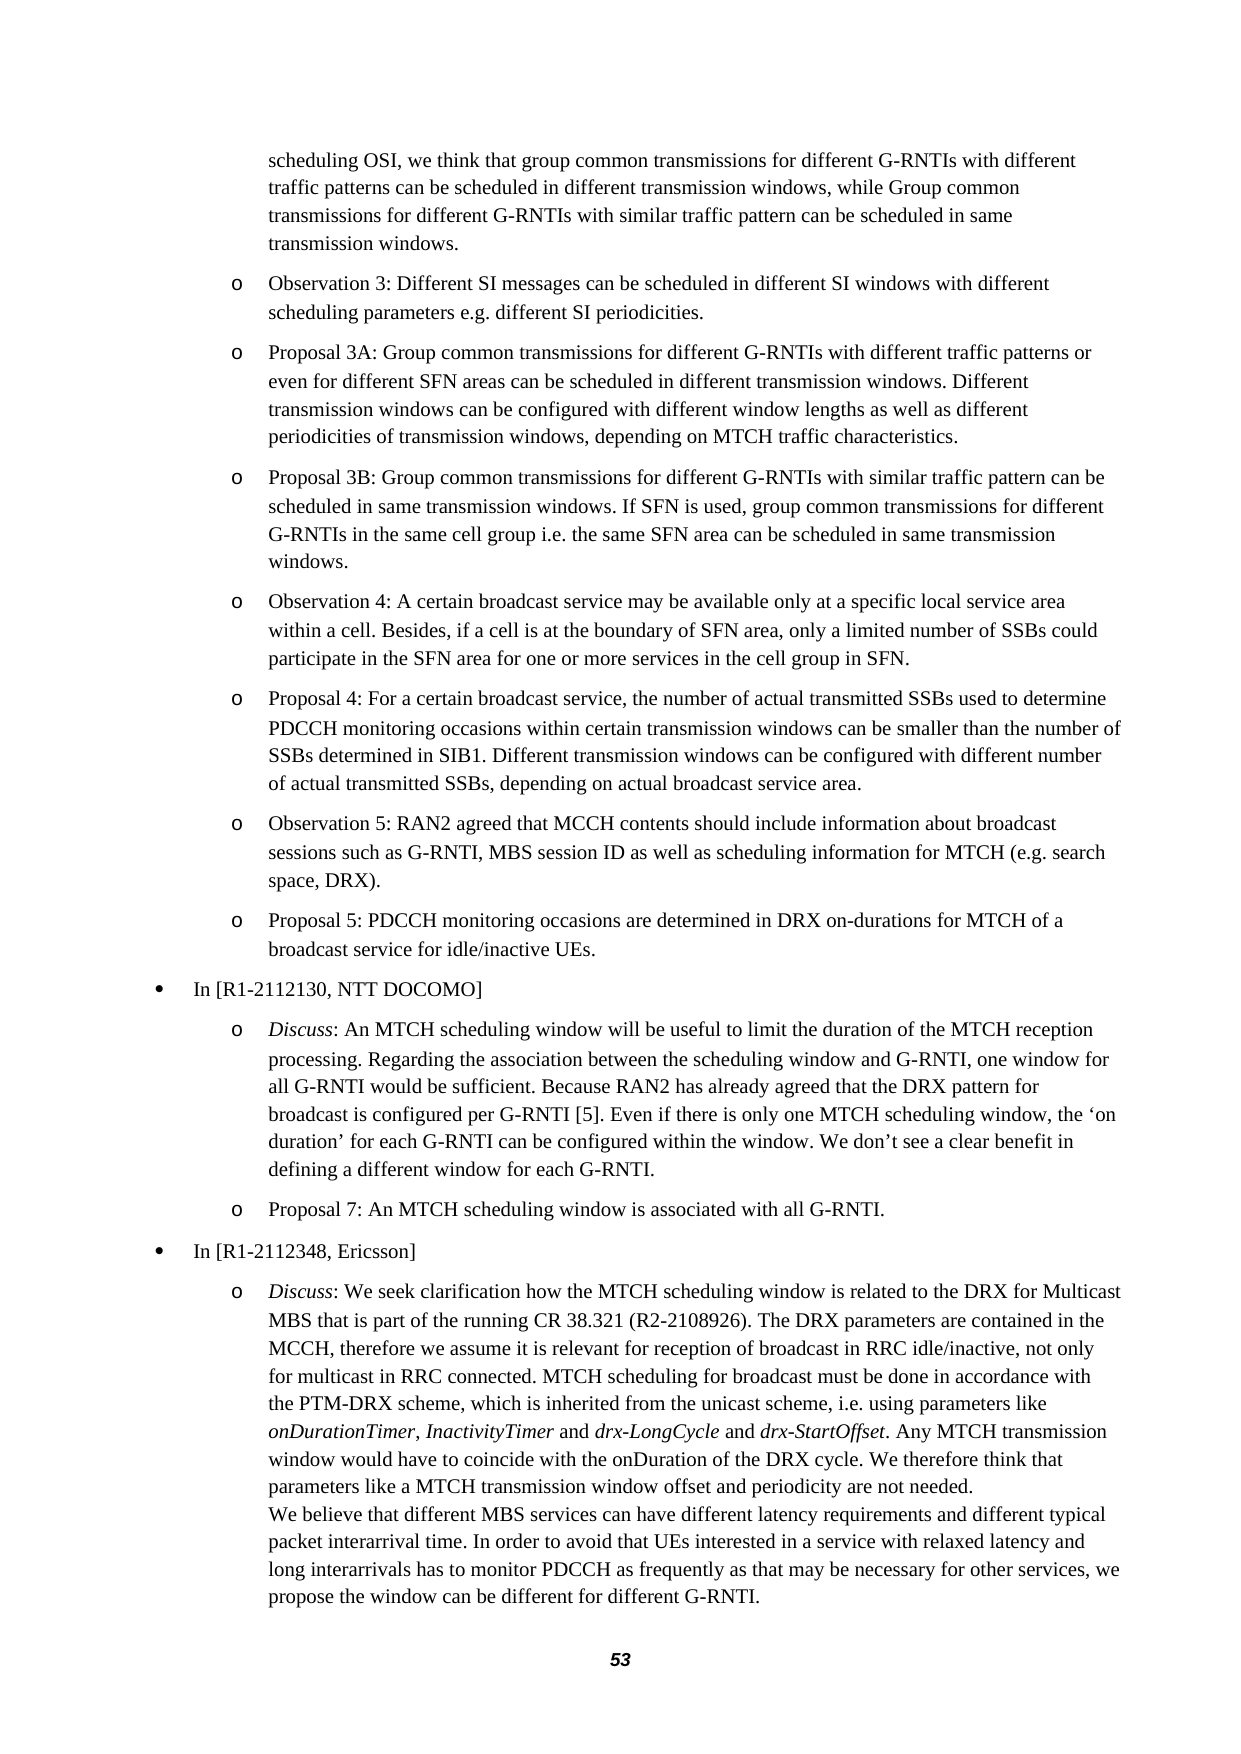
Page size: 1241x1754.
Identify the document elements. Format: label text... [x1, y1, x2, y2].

list Proposal 3A: Group common transmissions for different G-RNTIs with different traffic patterns or even for different SFN areas can be scheduled in different transmission windows. Different transmission windows can be configured with different window lengths as well as different periodicities of transmission windows, depending on MTCH traffic characteristics. [231, 340, 1122, 448]
list Proposal 3B: Group common transmissions for different G-RNTIs with similar traffic pattern can be scheduled in same transmission windows. If SFN is used, group common transmissions for different G-RNTIs in the same cell group i.e. the same SFN area can be scheduled in same transmission windows. [231, 464, 1122, 573]
list In [R1-2112348, Ericsson] [156, 1239, 1122, 1263]
list Observation 4: A certain broadcast service may be available only at a specific local service area within a cell. Besides, if a cell is at the boundary of SFN area, only a limited number of SSBs could participate in the SFN area for one or more services in the cell group in SFN. [231, 589, 1122, 670]
list Discuss: An MTCH scheduling window will be useful to limit the duration of the MTCH reception processing. Regarding the association between the scheduling window and G-RNTI, one window for all G-RNTI would be sufficient. Because RAN2 has already agreed that the DRX pattern for broadcast is configured per G-RNTI [5]. Even if there is only one MTCH scheduling window, the ‘on duration’ for each G-RNTI can be configured within the window. We don’t see a clear benefit in defining a different window for each G-RNTI. [231, 1017, 1122, 1181]
list Proposal 7: An MTCH scheduling window is associated with all G-RNTI. [231, 1197, 1122, 1223]
list Proposal 5: PDCCH monitoring occasions are determined in DRX on-durations for MTCH of a broadcast service for idle/inactive UEs. [231, 908, 1122, 961]
list In [R1-2112130, NTT DOCOMO] [156, 977, 1122, 1001]
list Proposal 4: For a certain broadcast service, the number of actual transmitted SSBs used to determine PDCCH monitoring occasions within certain transmission windows can be smaller than the number of SSBs determined in SIB1. Different transmission windows can be configured with different number of actual transmitted SSBs, depending on actual broadcast service area. [231, 686, 1122, 795]
list Observation 3: Different SI messages can be scheduled in different SI windows with different scheduling parameters e.g. different SI periodicities. [231, 271, 1122, 324]
list Discuss: We seek clarification how the MTCH scheduling window is related to the DRX for Multicast MBS that is part of the running CR 38.321 (R2-2108926). The DRX parameters are contained in the MCCH, therefore we assume it is relevant for reception of broadcast in RRC idle/inactive, not only for multicast in RRC connected. MTCH scheduling for broadcast must be done in accordance with the PTM-DRX scheme, which is inherited from the unicast scheme, i.e. using parameters like onDurationTimer, InactivityTimer and drx-LongCycle and drx-StartOffset. Any MTCH transmission window would have to coincide with the onDuration of the DRX cycle. We therefore think that parameters like a MTCH transmission window offset and periodicity are not needed. We believe that different MBS services can have different latency requirements and different typical packet interarrival time. In order to avoid that UEs interested in a service with relaxed latency and long interarrivals has to monitor PDCCH as frequently as that may be necessary for other services, we propose the window can be different for different G-RNTI. [231, 1279, 1122, 1608]
list Observation 5: RAN2 agreed that MCCH contents should include information about broadcast sessions such as G-RNTI, MBS session ID as well as scheduling information for MTCH (e.g. search space, DRX). [231, 811, 1122, 892]
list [231, 148, 1122, 254]
